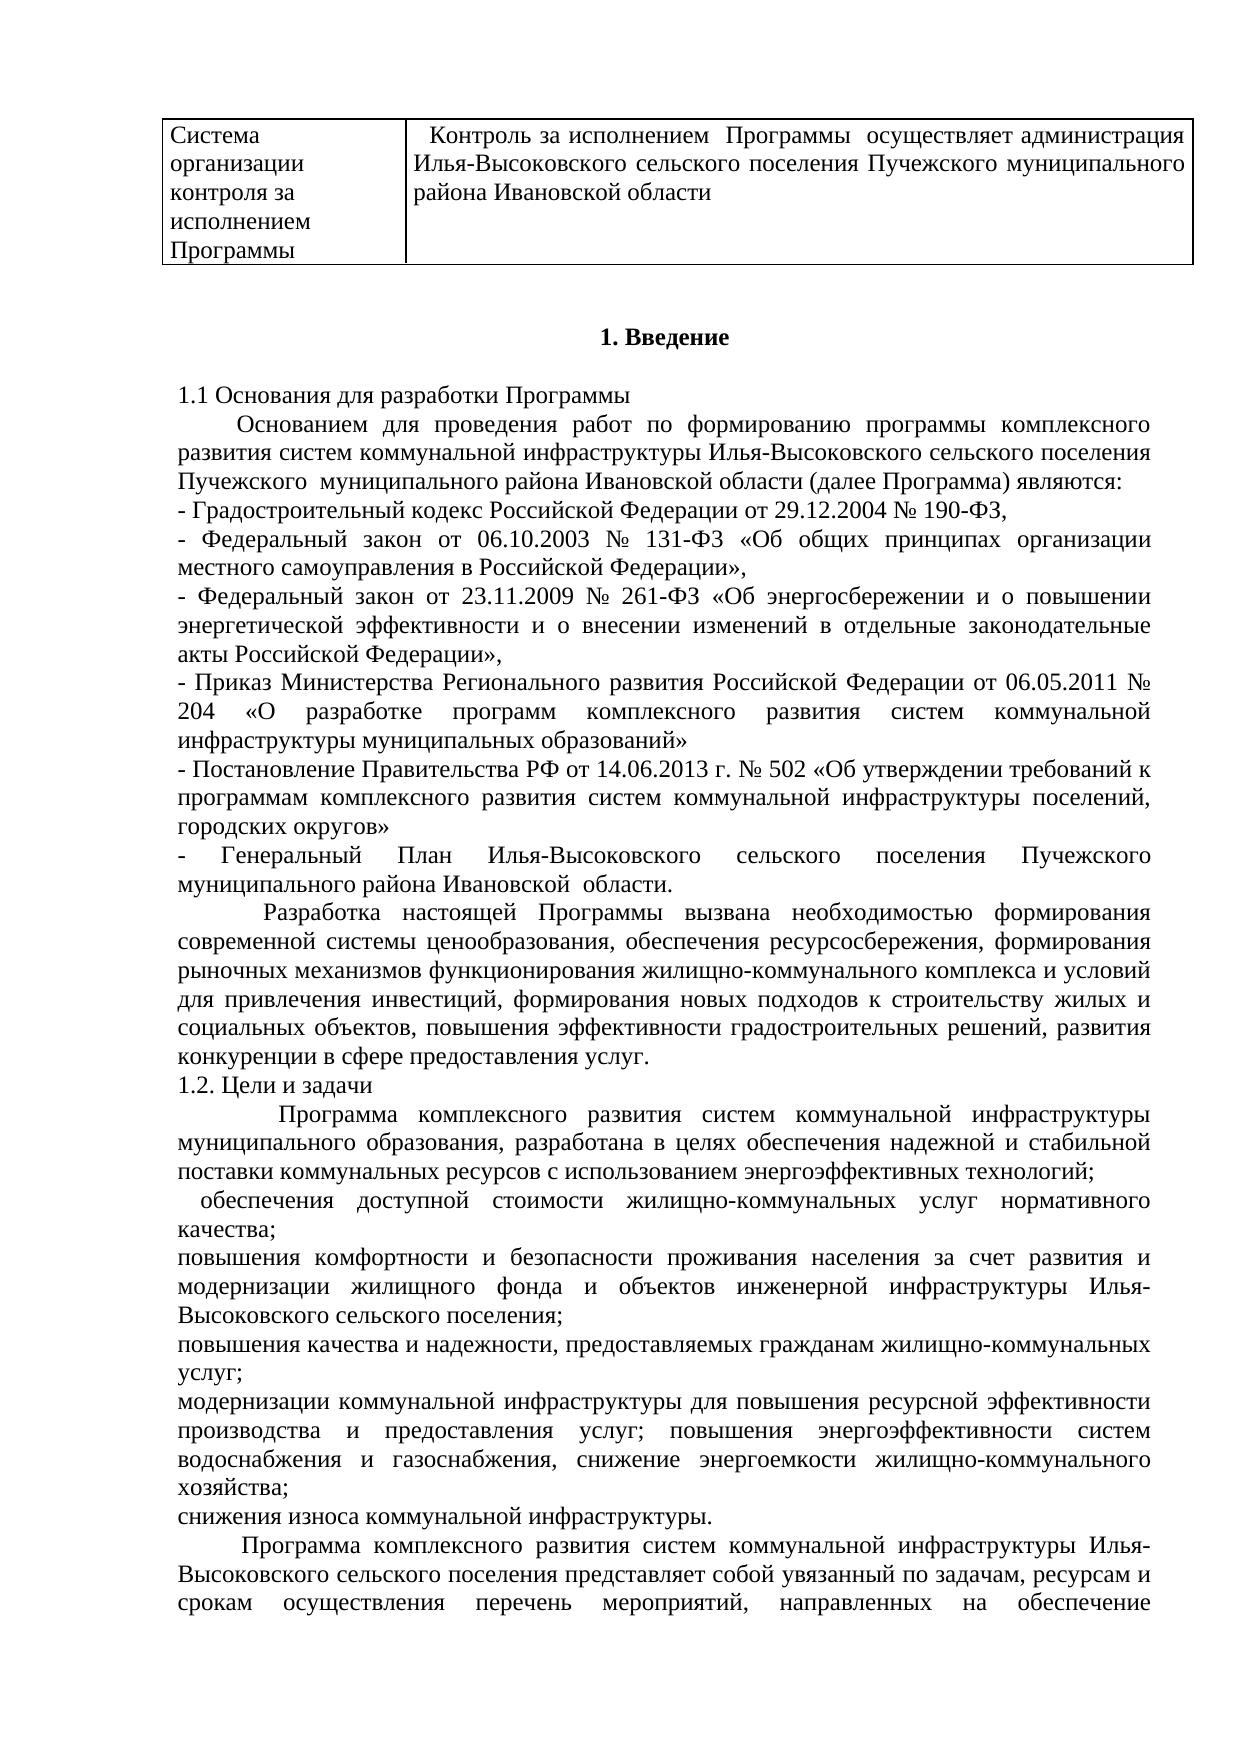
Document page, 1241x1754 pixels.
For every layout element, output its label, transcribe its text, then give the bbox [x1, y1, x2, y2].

text - Федеральный закон от 23.11.2009 № 261-ФЗ «Об энергосбережении и о повышении энергетической эффективности и о внесении изменений в отдельные законодательные акты Российской Федерации», [177, 581, 1152, 667]
text - Градостроительный кодекс Российской Федерации от 29.12.2004 № 190-ФЗ, [177, 495, 1152, 524]
table_cell Контроль за исполнением Программы осуществляет администрация Илья-Высоковского сельского поселения Пучежского муниципального района Ивановской области [407, 120, 1192, 263]
text 1.1 Основания для разработки Программы [177, 380, 1152, 409]
text - Постановление Правительства РФ от 14.06.2013 г. № 502 «Об утверждении требований к программам комплексного развития систем коммунальной инфраструктуры поселений, городских округов» [177, 754, 1152, 840]
text - Приказ Министерства Регионального развития Российской Федерации от 06.05.2011 № 204 «О разработке программ комплексного развития систем коммунальной инфраструктуры муниципальных образований» [177, 667, 1152, 754]
text повышения комфортности и безопасности проживания населения за счет развития и модернизации жилищного фонда и объектов инженерной инфраструктуры Илья-Высоковского сельского поселения; [177, 1242, 1152, 1329]
text снижения износа коммунальной инфраструктуры. [177, 1501, 1152, 1530]
text Основанием для проведения работ по формированию программы комплексного развития систем коммунальной инфраструктуры Илья-Высоковского сельского поселения Пучежского муниципального района Ивановской области (далее Программа) являются: [177, 409, 1152, 495]
text - Федеральный закон от 06.10.2003 № 131-Ф3 «Об общих принципах организации местного самоуправления в Российской Федерации», [177, 524, 1152, 581]
text 1.2. Цели и задачи [177, 1070, 1152, 1099]
text Программа комплексного развития систем коммунальной инфраструктуры муниципального образования, разработана в целях обеспечения надежной и стабильной поставки коммунальных ресурсов с использованием энергоэффективных технологий; [177, 1099, 1152, 1185]
text - Генеральный План Илья-Высоковского сельского поселения Пучежского муниципального района Ивановской области. [177, 840, 1152, 897]
text Разработка настоящей Программы вызвана необходимостью формирования современной системы ценообразования, обеспечения ресурсосбережения, формирования рыночных механизмов функционирования жилищно-коммунального комплекса и условий для привлечения инвестиций, формирования новых подходов к строительству жилых и социальных объектов, повышения эффективности градостроительных решений, развития конкуренции в сфере предоставления услуг. [177, 897, 1152, 1070]
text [177, 1530, 1152, 1616]
text 1. Введение [177, 322, 1152, 351]
text обеспечения доступной стоимости жилищно-коммунальных услуг нормативного качества; [177, 1185, 1152, 1242]
text модернизации коммунальной инфраструктуры для повышения ресурсной эффективности производства и предоставления услуг; повышения энергоэффективности систем водоснабжения и газоснабжения, снижение энергоемкости жилищно-коммунального хозяйства; [177, 1386, 1152, 1501]
table_cell Система организации контроля за исполнением Программы [163, 120, 405, 263]
text повышения качества и надежности, предоставляемых гражданам жилищно-коммунальных услуг; [177, 1329, 1152, 1386]
